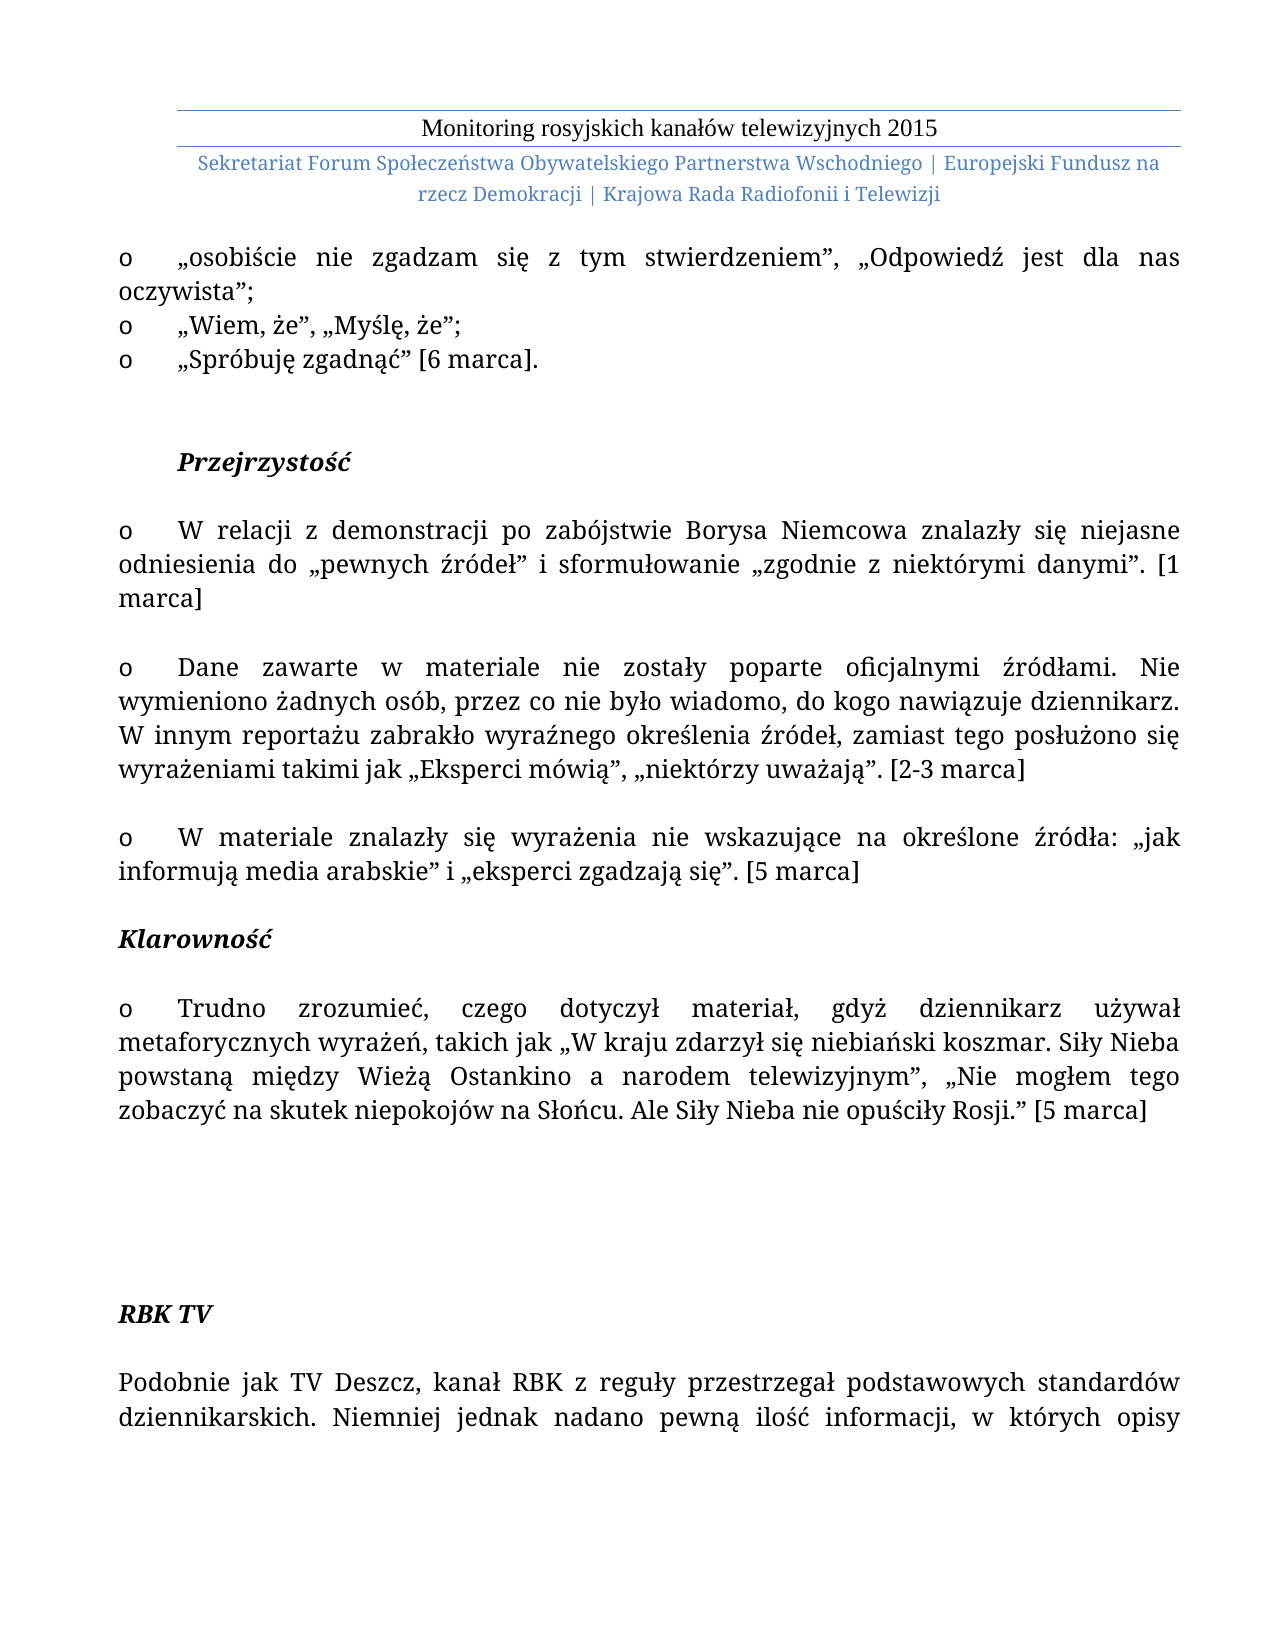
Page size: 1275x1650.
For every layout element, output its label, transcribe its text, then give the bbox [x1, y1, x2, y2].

text Klarowność [118, 922, 1181, 956]
list W relacji z demonstracji po zabójstwie Borysa Niemcowa znalazły się niejasne odniesienia do „pewnych źródeł” i sformułowanie „zgodnie z niektórymi danymi”. [1 marca] [118, 513, 1181, 615]
list „Spróbuję zgadnąć” [6 marca]. [118, 342, 1181, 376]
text Przejrzystość [177, 444, 1181, 479]
list „osobiście nie zgadzam się z tym stwierdzeniem”, „Odpowiedź jest dla nas oczywista”; [118, 239, 1181, 308]
text RBK TV [118, 1297, 1181, 1331]
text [118, 1365, 1181, 1433]
list Dane zawarte w materiale nie zostały poparte oficjalnymi źródłami. Nie wymieniono żadnych osób, przez co nie było wiadomo, do kogo nawiązuje dziennikarz. W innym reportażu zabrakło wyraźnego określenia źródeł, zamiast tego posłużono się wyrażeniami takimi jak „Eksperci mówią”, „niektórzy uważają”. [2-3 marca] [118, 649, 1181, 786]
list W materiale znalazły się wyrażenia nie wskazujące na określone źródła: „jak informują media arabskie” i „eksperci zgadzają się”. [5 marca] [118, 820, 1181, 888]
list Trudno zrozumieć, czego dotyczył materiał, gdyż dziennikarz używał metaforycznych wyrażeń, takich jak „W kraju zdarzył się niebiański koszmar. Siły Nieba powstaną między Wieżą Ostankino a narodem telewizyjnym”, „Nie mogłem tego zobaczyć na skutek niepokojów na Słońcu. Ale Siły Nieba nie opuściły Rosji.” [5 marca] [118, 990, 1181, 1127]
list „Wiem, że”, „Myślę, że”; [118, 308, 1181, 342]
